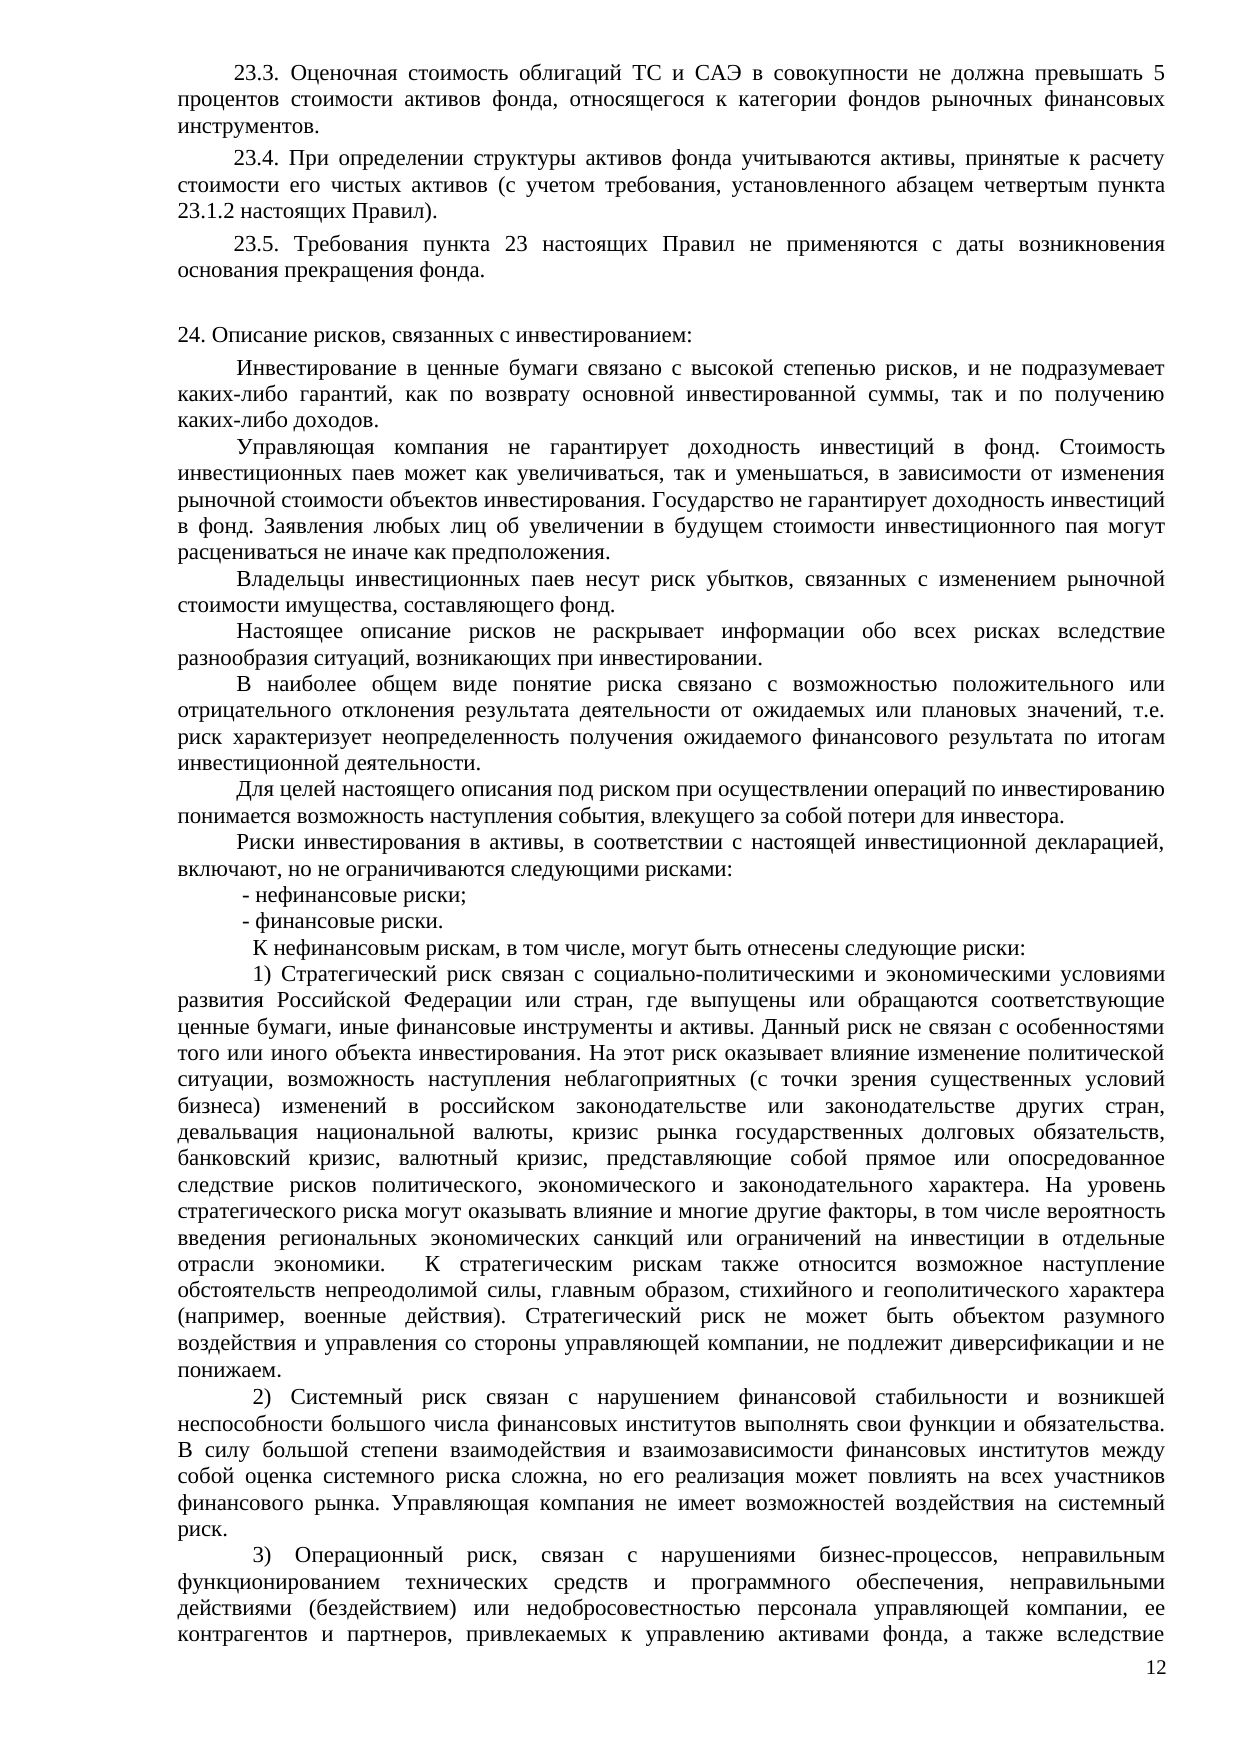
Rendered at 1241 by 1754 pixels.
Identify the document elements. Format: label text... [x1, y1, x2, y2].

text Для целей настоящего описания под риском при осуществлении операций по инвестированию понимается возможность наступления события, влекущего за собой потери для инвестора. [177, 776, 1167, 828]
text 23.5. Требования пункта 23 настоящих Правил не применяются с даты возникновения основания прекращения фонда. [177, 230, 1167, 282]
text 2) Системный риск связан с нарушением финансовой стабильности и возникшей неспособности большого числа финансовых институтов выполнять свои функции и обязательства. В силу большой степени взаимодействия и взаимозависимости финансовых институтов между собой оценка системного риска сложна, но его реализация может повлиять на всех участников финансового рынка. Управляющая компания не имеет возможностей воздействия на системный риск. [177, 1383, 1167, 1541]
text К нефинансовым рискам, в том числе, могут быть отнесены следующие риски: [177, 934, 1167, 960]
text 24. Описание рисков, связанных с инвестированием: [177, 321, 1167, 348]
text 1) Стратегический риск связан с социально-политическими и экономическими условиями развития Российской Федерации или стран, где выпущены или обращаются соответствующие ценные бумаги, иные финансовые инструменты и активы. Данный риск не связан с особенностями того или иного объекта инвестирования. На этот риск оказывает влияние изменение политической ситуации, возможность наступления неблагоприятных (с точки зрения существенных условий бизнеса) изменений в российском законодательстве или законодательстве других стран, девальвация национальной валюты, кризис рынка государственных долговых обязательств, банковский кризис, валютный кризис, представляющие собой прямое или опосредованное следствие рисков политического, экономического и законодательного характера. На уровень стратегического риска могут оказывать влияние и многие другие факторы, в том числе вероятность введения региональных экономических санкций или ограничений на инвестиции в отдельные отрасли экономики. К стратегическим рискам также относится возможное наступление обстоятельств непреодолимой силы, главным образом, стихийного и геополитического характера (например, военные действия). Стратегический риск не может быть объектом разумного воздействия и управления со стороны управляющей компании, не подлежит диверсификации и не понижаем. [177, 960, 1167, 1383]
text В наиболее общем виде понятие риска связано с возможностью положительного или отрицательного отклонения результата деятельности от ожидаемых или плановых значений, т.е. риск характеризует неопределенность получения ожидаемого финансового результата по итогам инвестиционной деятельности. [177, 670, 1167, 776]
text 23.3. Оценочная стоимость облигаций ТС и САЭ в совокупности не должна превышать 5 процентов стоимости активов фонда, относящегося к категории фондов рыночных финансовых инструментов. [177, 59, 1167, 138]
text - нефинансовые риски; [177, 881, 1167, 907]
text - финансовые риски. [177, 907, 1167, 934]
text Риски инвестирования в активы, в соответствии с настоящей инвестиционной декларацией, включают, но не ограничиваются следующими рисками: [177, 828, 1167, 881]
text Владельцы инвестиционных паев несут риск убытков, связанных с изменением рыночной стоимости имущества, составляющего фонд. [177, 565, 1167, 617]
text 23.4. При определении структуры активов фонда учитываются активы, принятые к расчету стоимости его чистых активов (с учетом требования, установленного абзацем четвертым пункта 23.1.2 настоящих Правил). [177, 144, 1167, 223]
text Управляющая компания не гарантирует доходность инвестиций в фонд. Стоимость инвестиционных паев может как увеличиваться, так и уменьшаться, в зависимости от изменения рыночной стоимости объектов инвестирования. Государство не гарантирует доходность инвестиций в фонд. Заявления любых лиц об увеличении в будущем стоимости инвестиционного пая могут расцениваться не иначе как предположения. [177, 433, 1167, 565]
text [177, 1541, 1167, 1647]
text Настоящее описание рисков не раскрывает информации обо всех рисках вследствие разнообразия ситуаций, возникающих при инвестировании. [177, 617, 1167, 670]
text Инвестирование в ценные бумаги связано с высокой степенью рисков, и не подразумевает каких-либо гарантий, как по возврату основной инвестированной суммы, так и по получению каких-либо доходов. [177, 354, 1167, 433]
